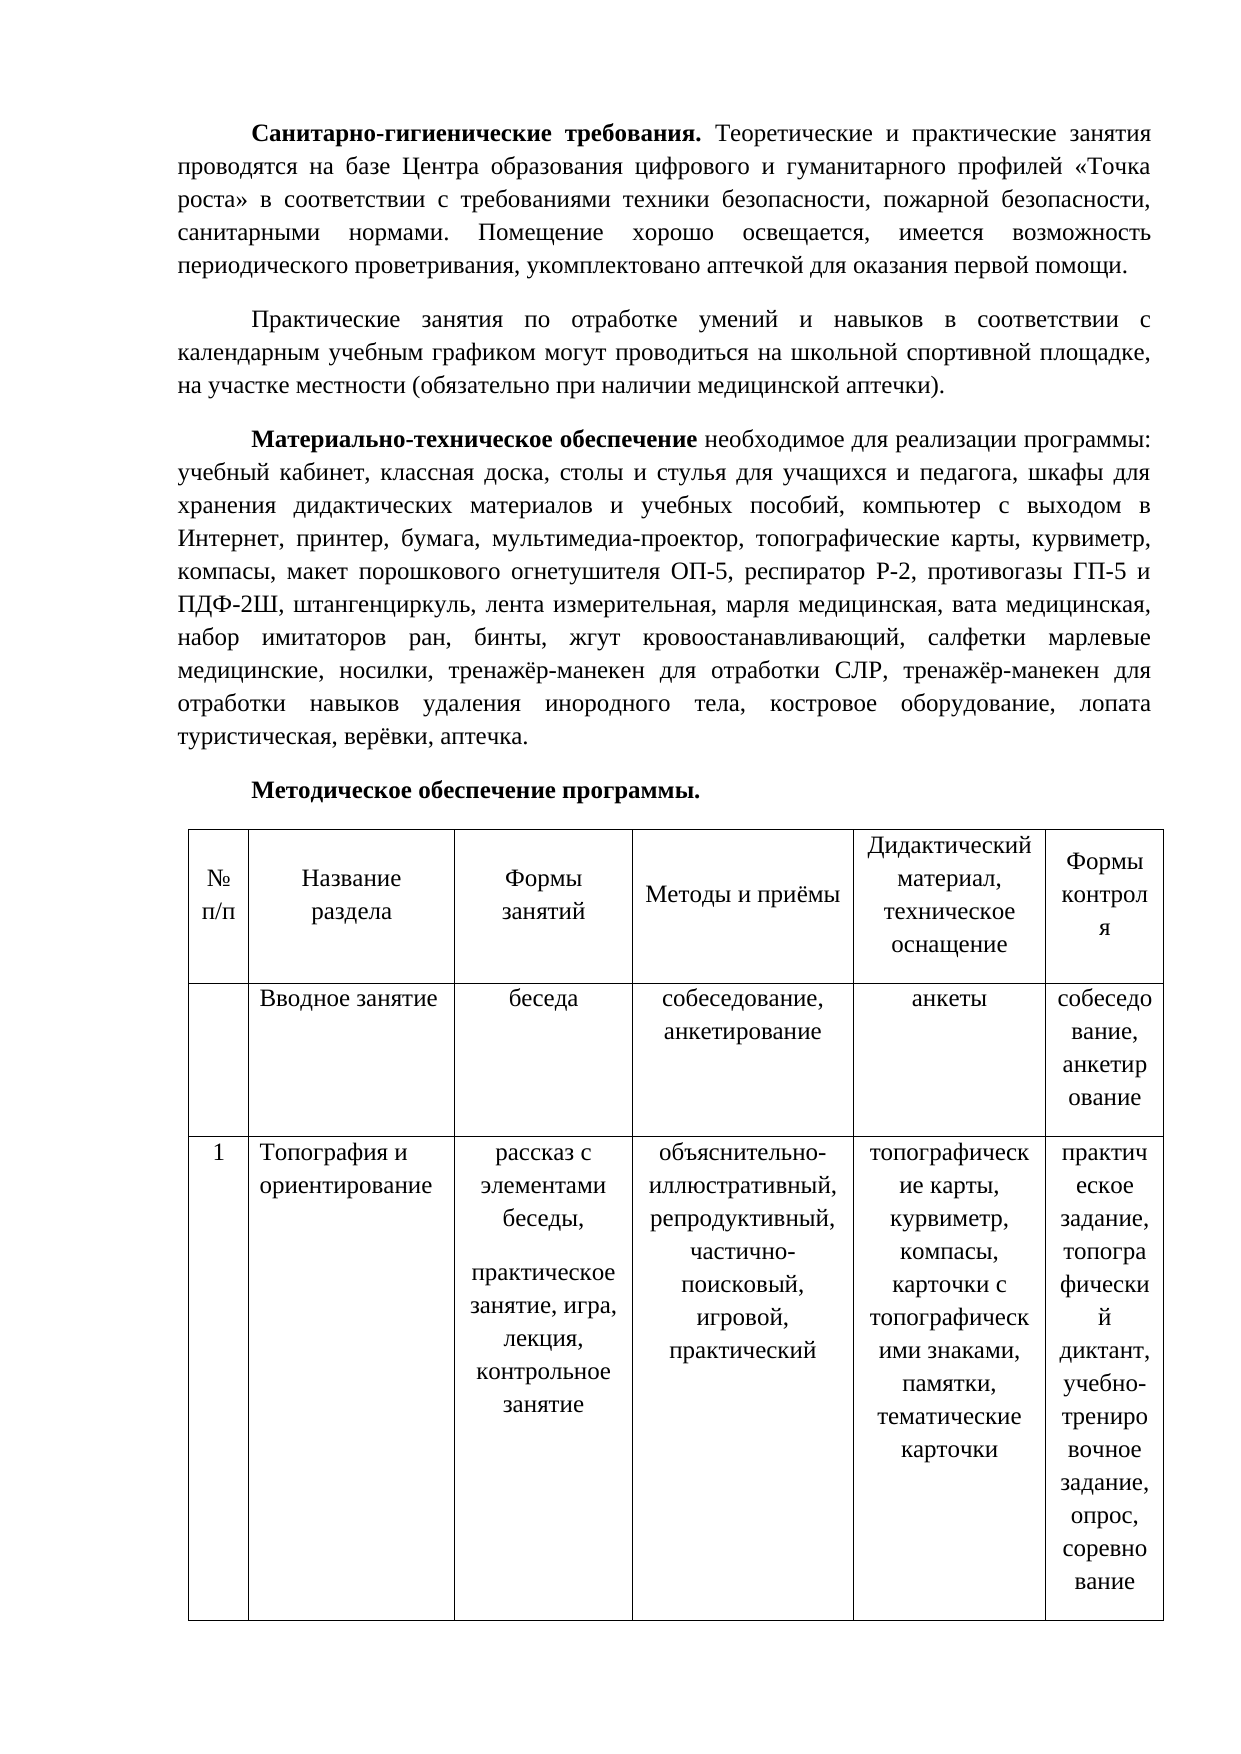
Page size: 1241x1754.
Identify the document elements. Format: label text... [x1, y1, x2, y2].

table_cell 1 [189, 1137, 248, 1620]
table_cell Топография и ориентирование [249, 1137, 454, 1620]
text Практические занятия по отработке умений и навыков в соответствии с календарным учебным графиком могут проводиться на школьной спортивной площадке, на участке местности (обязательно при наличии медицинской аптечки). [177, 304, 1152, 399]
table_cell практическое задание, топографический диктант, учебно-тренировочное задание, опрос, соревнование [1046, 1137, 1163, 1620]
table_cell топографические карты, курвиметр, компасы, карточки с топографическими знаками, памятки, тематические карточки [854, 1137, 1045, 1620]
table_cell [189, 984, 248, 1136]
table_cell рассказ с элементами беседы, практическое занятие, игра, лекция, контрольное занятие [455, 1137, 632, 1620]
table_cell беседа [455, 984, 632, 1136]
text Материально-техническое обеспечение необходимое для реализации программы: учебный кабинет, классная доска, столы и стулья для учащихся и педагога, шкафы для хранения дидактических материалов и учебных пособий, компьютер с выходом в Интернет, принтер, бумага, мультимедиа-проектор, топографические карты, курвиметр, компасы, макет порошкового огнетушителя ОП-5, респиратор Р-2, противогазы ГП-5 и ПДФ-2Ш, штангенциркуль, лента измерительная, марля медицинская, вата медицинская, набор имитаторов ран, бинты, жгут кровоостанавливающий, салфетки марлевые медицинские, носилки, тренажёр-манекен для отработки СЛР, тренажёр-манекен для отработки навыков удаления инородного тела, костровое оборудование, лопата туристическая, верёвки, аптечка. [177, 424, 1152, 750]
text Санитарно-гигиенические требования. Теоретические и практические занятия проводятся на базе Центра образования цифрового и гуманитарного профилей «Точка роста» в соответствии с требованиями техники безопасности, пожарной безопасности, санитарными нормами. Помещение хорошо освещается, имеется возможность периодического проветривания, укомплектовано аптечкой для оказания первой помощи. [177, 118, 1152, 279]
table_cell собеседование, анкетирование [633, 984, 853, 1136]
table_header № п/п [189, 830, 248, 982]
table_header Формы занятий [455, 830, 632, 982]
table_cell анкеты [854, 984, 1045, 1136]
table_header Формы контроля [1046, 830, 1163, 982]
text Методическое обеспечение программы. [177, 775, 1152, 804]
table_header Дидактический материал, техническое оснащение [854, 830, 1045, 982]
table_header Методы и приёмы [633, 830, 853, 982]
table_cell собеседование, анкетирование [1046, 984, 1163, 1136]
table_header Название раздела [249, 830, 454, 982]
table_cell Вводное занятие [249, 984, 454, 1136]
table_cell объяснительно-иллюстративный, репродуктивный, частично-поисковый, игровой, практический [633, 1137, 853, 1620]
